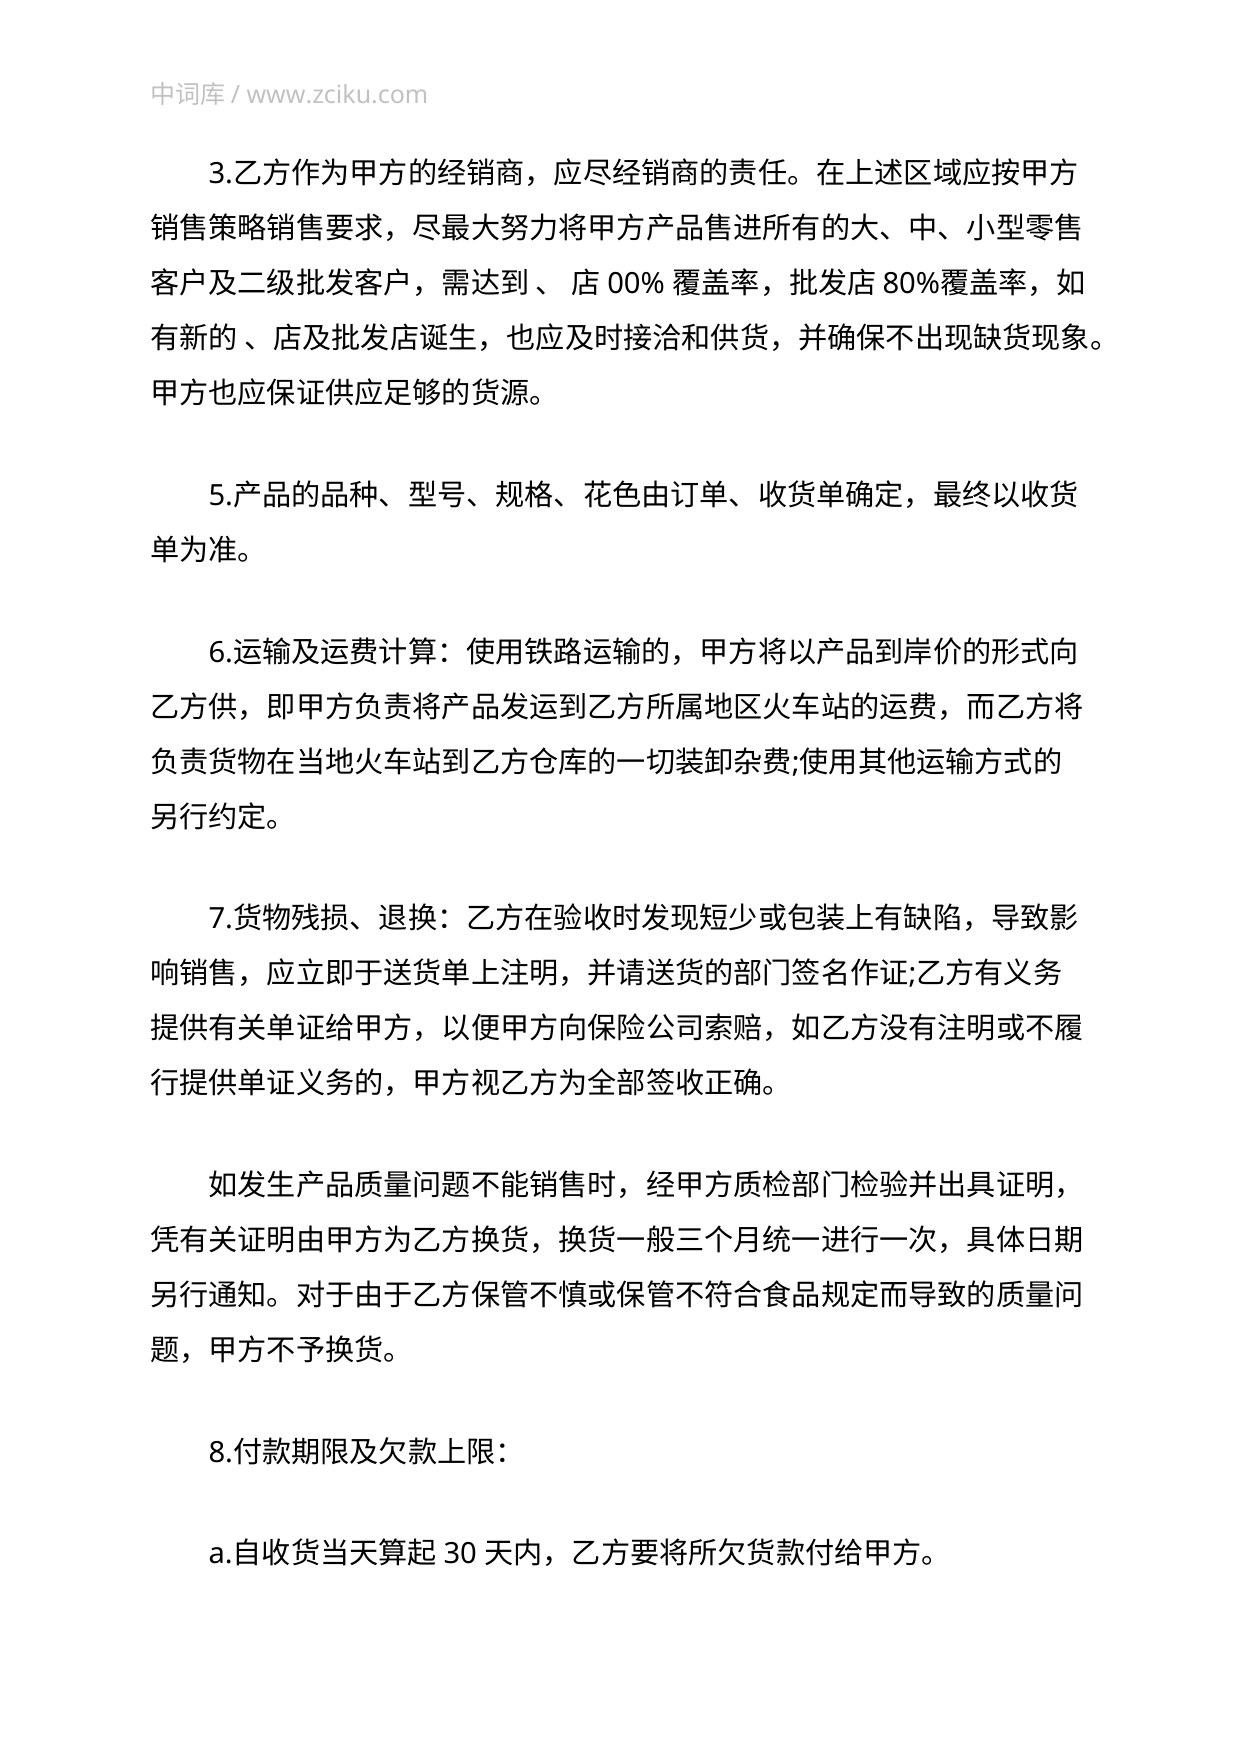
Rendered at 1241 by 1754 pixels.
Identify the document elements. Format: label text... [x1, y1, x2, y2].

text a.自收货当天算起 30 天内，乙方要将所欠货款付给甲方。 [150, 1530, 1090, 1572]
text 6.运输及运费计算：使用铁路运输的，甲方将以产品到岸价的形式向乙方供，即甲方负责将产品发运到乙方所属地区火车站的运费，而乙方将负责货物在当地火车站到乙方仓库的一切装卸杂费;使用其他运输方式的另行约定。 [150, 628, 1090, 836]
text 5.产品的品种、型号、规格、花色由订单、收货单确定，最终以收货单为准。 [150, 472, 1090, 569]
text 3.乙方作为甲方的经销商，应尽经销商的责任。在上述区域应按甲方销售策略销售要求，尽最大努力将甲方产品售进所有的大、中、小型零售客户及二级批发客户，需达到 、 店 00% 覆盖率，批发店80%覆盖率，如有新的 、店及批发店诞生，也应及时接洽和供货，并确保不出现缺货现象。甲方也应保证供应足够的货源。 [150, 150, 1090, 412]
text 7.货物残损、退换：乙方在验收时发现短少或包装上有缺陷，导致影响销售，应立即于送货单上注明，并请送货的部门签名作证;乙方有义务提供有关单证给甲方，以便甲方向保险公司索赔，如乙方没有注明或不履行提供单证义务的，甲方视乙方为全部签收正确。 [150, 895, 1090, 1102]
text 如发生产品质量问题不能销售时，经甲方质检部门检验并出具证明，凭有关证明由甲方为乙方换货，换货一般三个月统一进行一次，具体日期另行通知。对于由于乙方保管不慎或保管不符合食品规定而导致的质量问题，甲方不予换货。 [150, 1162, 1090, 1369]
text 8.付款期限及欠款上限： [150, 1428, 1090, 1471]
